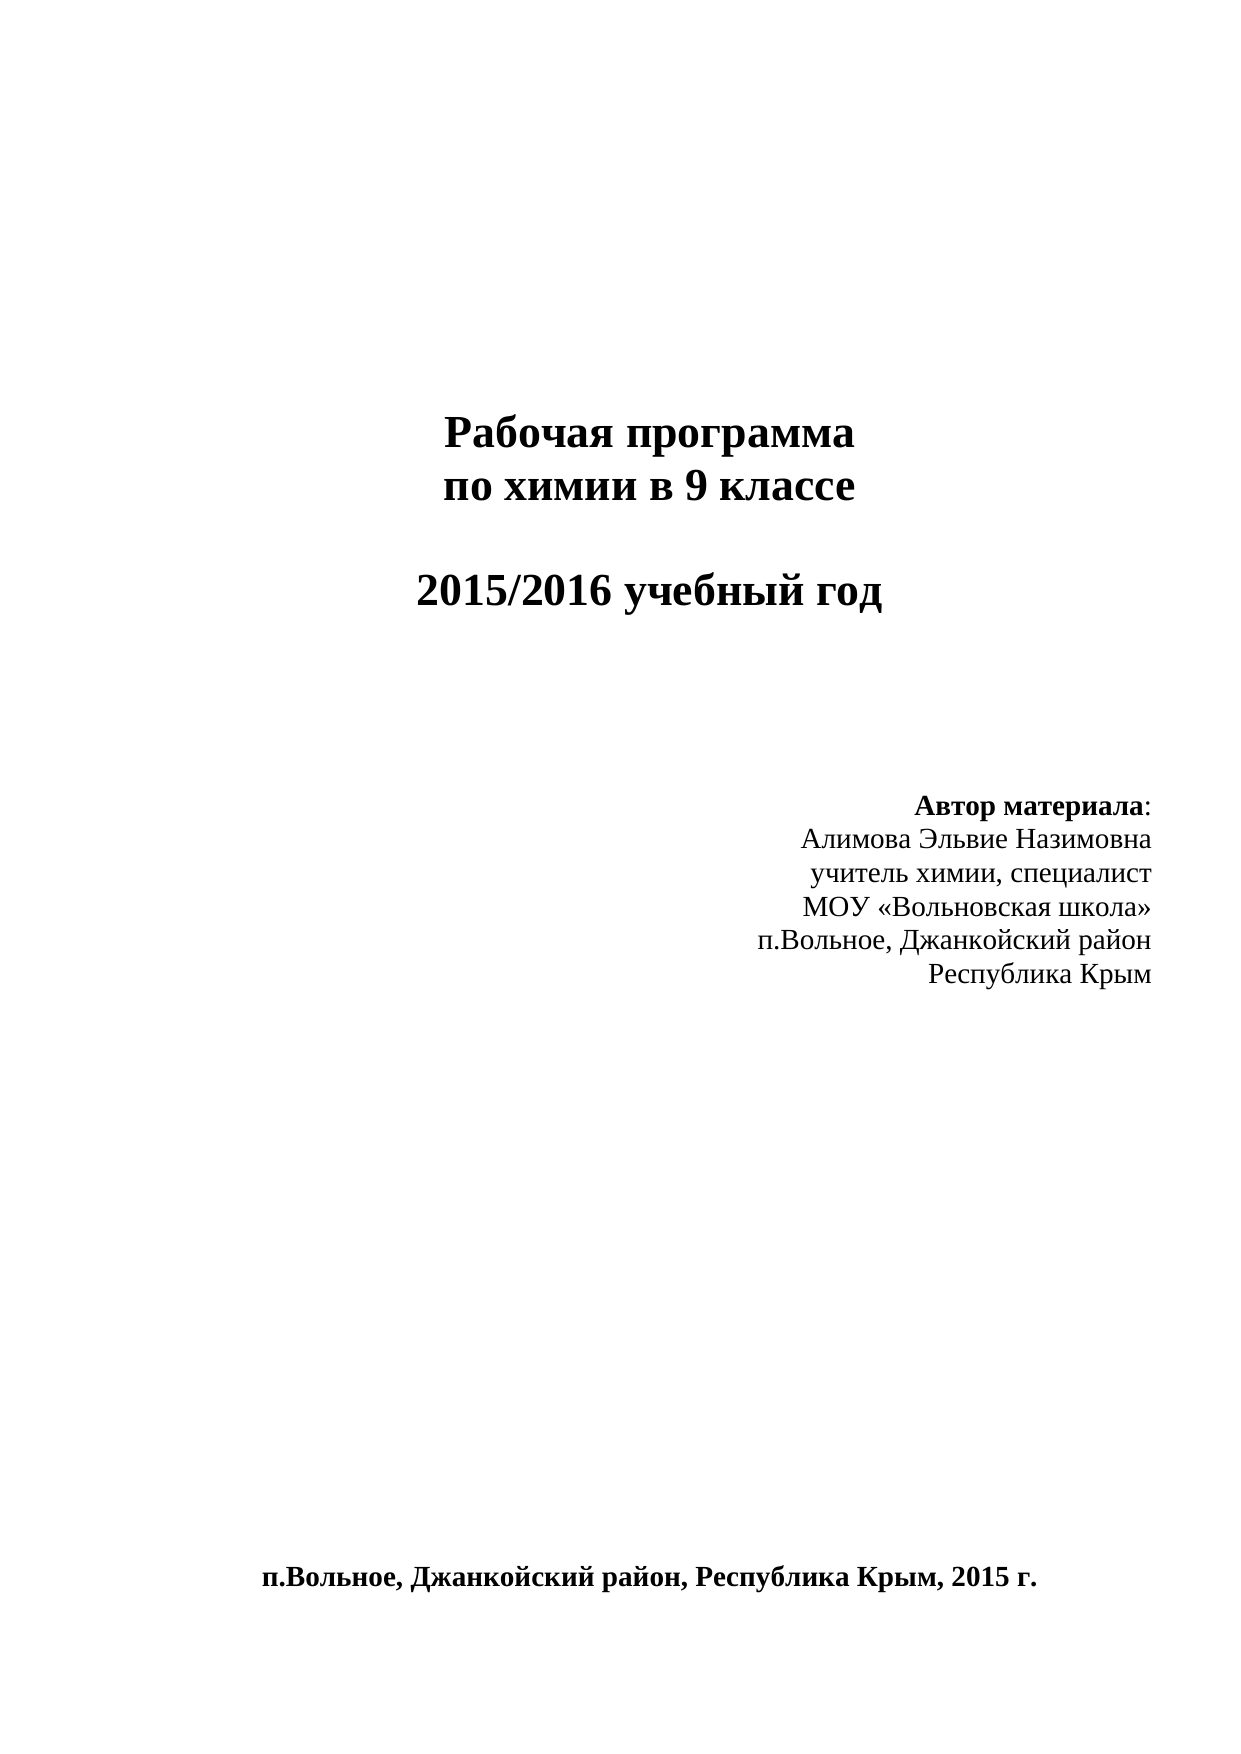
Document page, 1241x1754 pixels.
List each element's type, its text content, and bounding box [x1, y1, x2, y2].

text МОУ «Вольновская школа» [148, 889, 1152, 922]
text Автор материала: [148, 788, 1152, 822]
text учитель химии, специалист [148, 855, 1152, 889]
text п.Вольное, Джанкойский район, Республика Крым, 2015 г. [148, 1559, 1152, 1593]
text Рабочая программа [148, 405, 1152, 457]
text Алимова Эльвие Назимовна [148, 822, 1152, 855]
text по химии в 9 классе [148, 457, 1152, 510]
text п.Вольное, Джанкойский район [148, 922, 1152, 956]
text Республика Крым [148, 956, 1152, 989]
text 2015/2016 учебный год [148, 563, 1152, 616]
